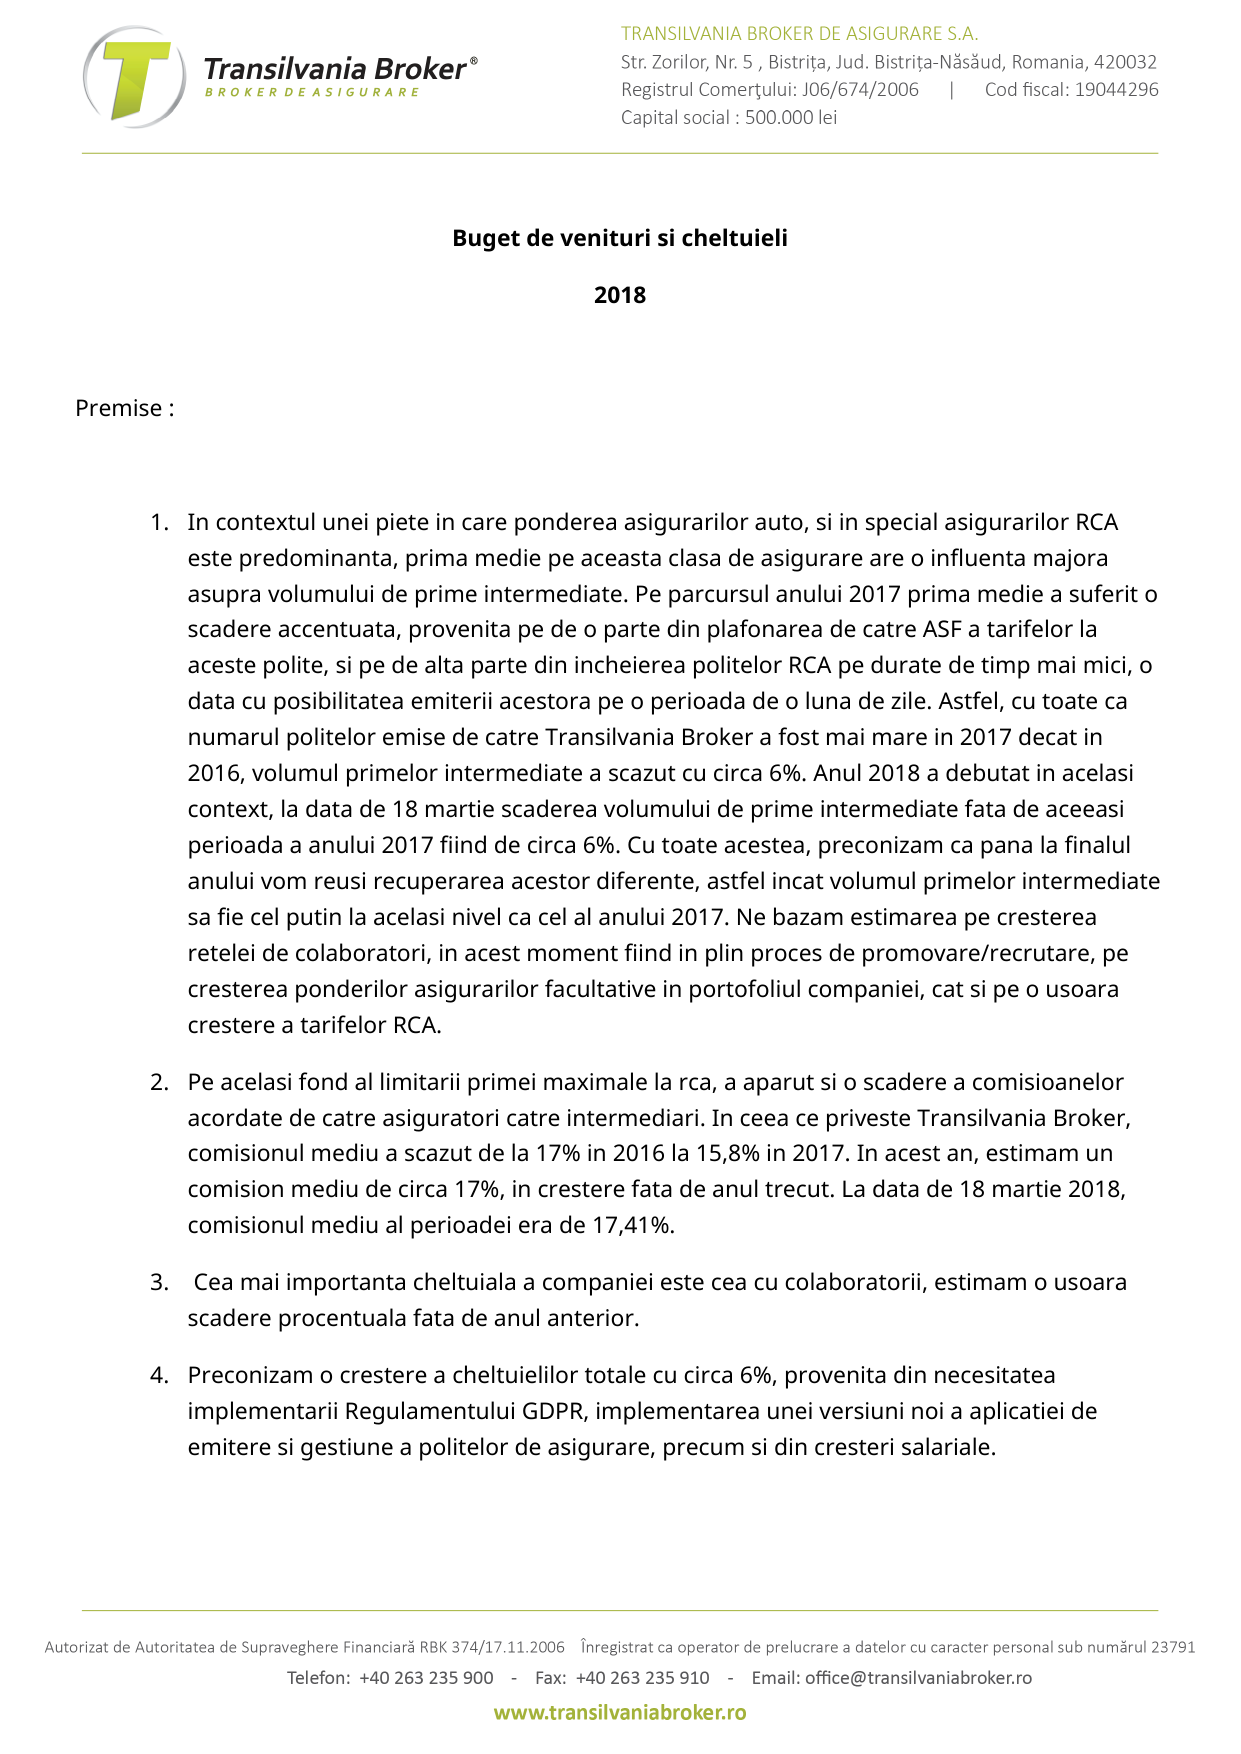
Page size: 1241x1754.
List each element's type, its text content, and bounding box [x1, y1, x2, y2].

text 2018 [75, 278, 1165, 310]
list Preconizam o crestere a cheltuielilor totale cu circa 6%, provenita din necesitatea implementarii Regulamentului GDPR, implementarea unei versiuni noi a aplicatiei de emitere si gestiune a politelor de asigurare, precum si din cresteri salariale. [150, 1359, 1165, 1462]
text Buget de venituri si cheltuieli [75, 222, 1165, 253]
list In contextul unei piete in care ponderea asigurarilor auto, si in special asigurarilor RCA este predominanta, prima medie pe aceasta clasa de asigurare are o influenta majora asupra volumului de prime intermediate. Pe parcursul anului 2017 prima medie a suferit o scadere accentuata, provenita pe de o parte din plafonarea de catre ASF a tarifelor la aceste polite, si pe de alta parte din incheierea politelor RCA pe durate de timp mai mici, o data cu posibilitatea emiterii acestora pe o perioada de o luna de zile. Astfel, cu toate ca numarul politelor emise de catre Transilvania Broker a fost mai mare in 2017 decat in 2016, volumul primelor intermediate a scazut cu circa 6%. Anul 2018 a debutat in acelasi context, la data de 18 martie scaderea volumului de prime intermediate fata de aceeasi perioada a anului 2017 fiind de circa 6%. Cu toate acestea, preconizam ca pana la finalul anului vom reusi recuperarea acestor diferente, astfel incat volumul primelor intermediate sa fie cel putin la acelasi nivel ca cel al anului 2017. Ne bazam estimarea pe cresterea retelei de colaboratori, in acest moment fiind in plin proces de promovare/recrutare, pe cresterea ponderilor asigurarilor facultative in portofoliul companiei, cat si pe o usoara crestere a tarifelor RCA. [150, 506, 1165, 1040]
list Cea mai importanta cheltuiala a companiei este cea cu colaboratorii, estimam o usoara scadere procentuala fata de anul anterior. [150, 1266, 1165, 1333]
text Premise : [75, 392, 1165, 423]
picture [0, 0, 1240, 166]
picture [0, 1606, 1240, 1754]
list Pe acelasi fond al limitarii primei maximale la rca, a aparut si o scadere a comisioanelor acordate de catre asiguratori catre intermediari. In ceea ce priveste Transilvania Broker, comisionul mediu a scazut de la 17% in 2016 la 15,8% in 2017. In acest an, estimam un comision mediu de circa 17%, in crestere fata de anul trecut. La data de 18 martie 2018, comisionul mediu al perioadei era de 17,41%. [150, 1066, 1165, 1241]
